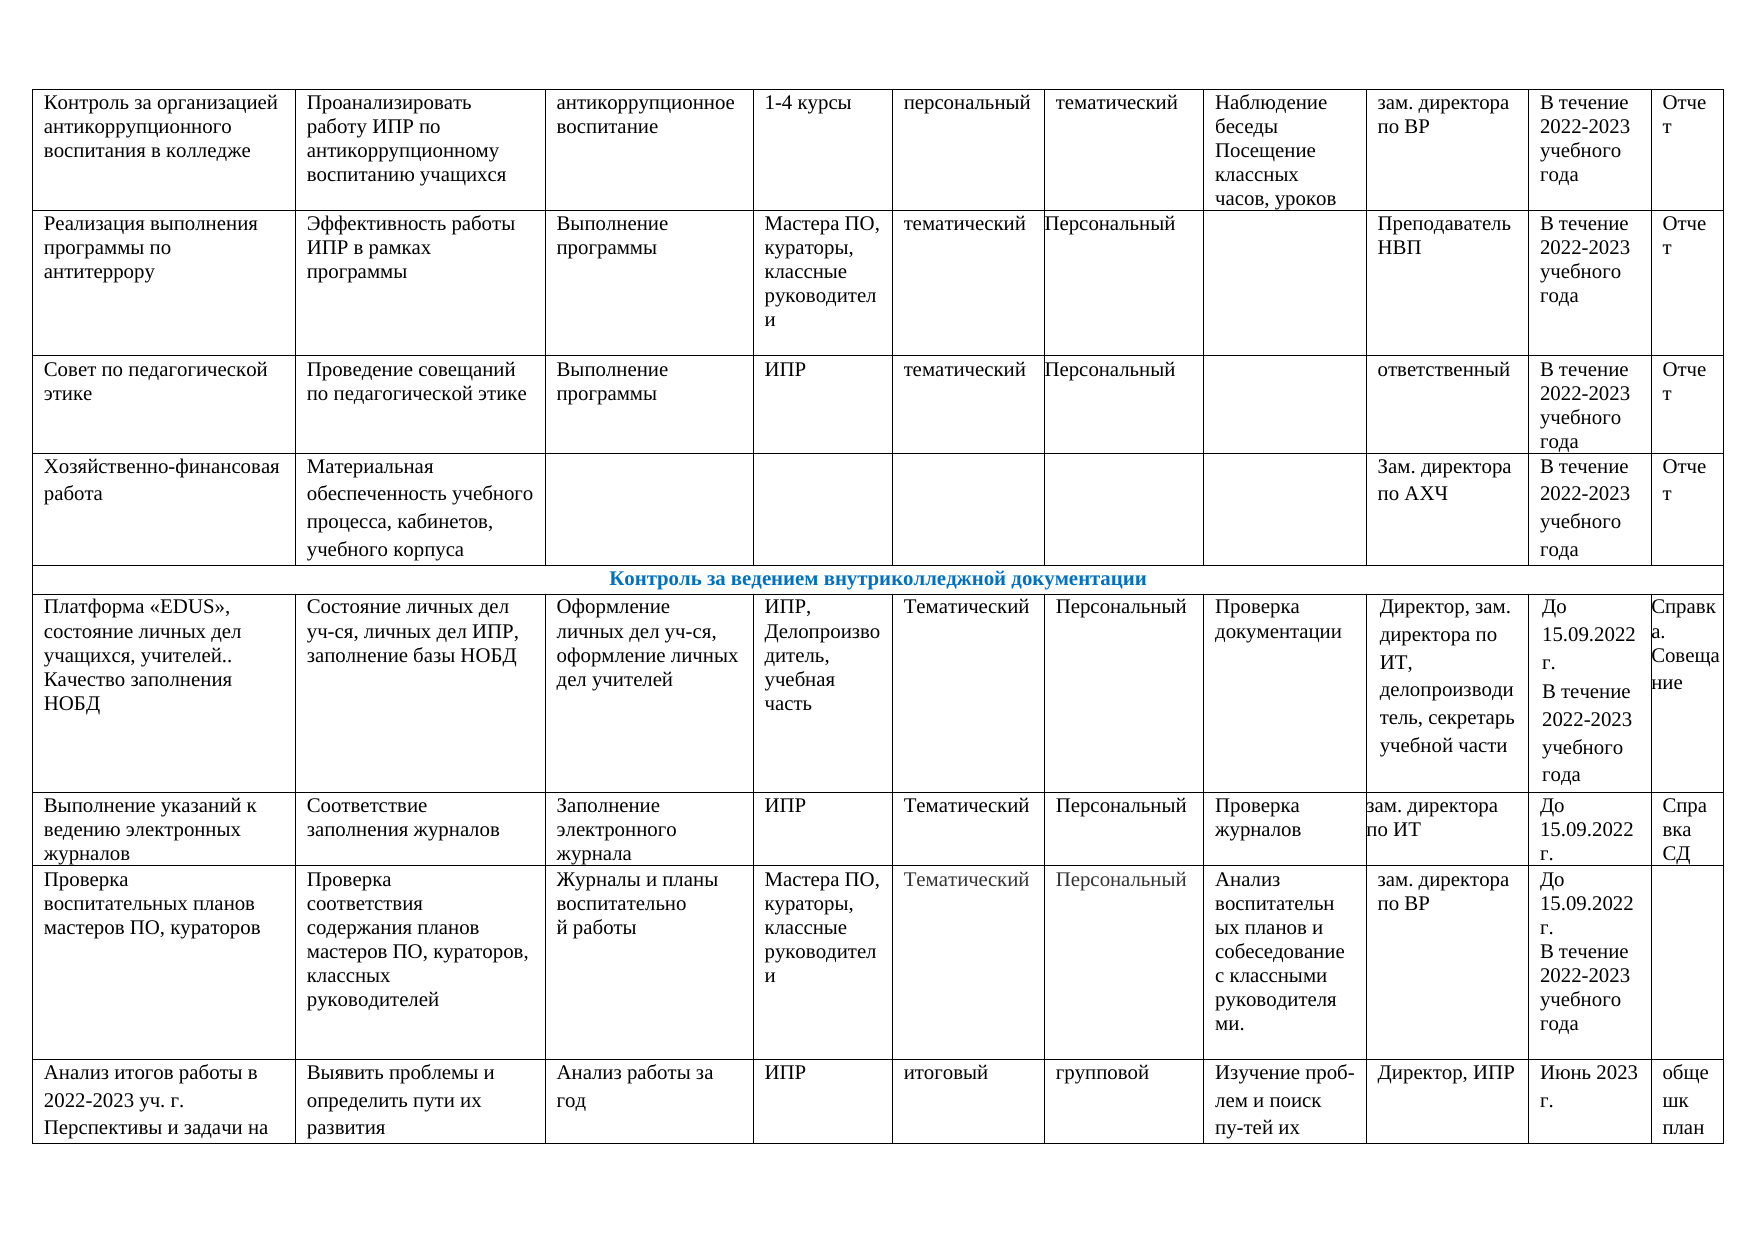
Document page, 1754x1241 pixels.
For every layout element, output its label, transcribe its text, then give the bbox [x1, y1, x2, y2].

table_cell Июнь 2023 г. [1529, 1060, 1651, 1143]
table_cell [893, 454, 1044, 564]
table_cell Выполнение программы [546, 211, 753, 355]
table_cell Выполнение программы [546, 356, 753, 453]
table_cell Персональный [1045, 211, 1203, 355]
table_cell Соответствие заполнения журналов [296, 793, 545, 865]
table_cell Персональный [1045, 356, 1203, 453]
table_cell Тематический [893, 866, 1044, 1059]
table_cell Проверка соответствия содержания планов мастеров ПО, кураторов, классных руководителей [296, 866, 545, 1059]
table_cell Персональный [1045, 595, 1203, 792]
table_cell Мастера ПО, кураторы, классные руководители [754, 211, 892, 355]
table_cell тематический [893, 211, 1044, 355]
table_cell [1204, 356, 1366, 453]
table_cell В течение 2022-2023 учебного года [1529, 356, 1651, 453]
table_cell [1204, 211, 1366, 355]
table_cell общешк план [1652, 1060, 1723, 1143]
table_cell Справка СД [1652, 793, 1723, 865]
table_cell [754, 454, 892, 564]
table_cell Проверка воспитательных планов мастеров ПО, кураторов [33, 866, 295, 1059]
table_cell ответственный [1367, 356, 1528, 453]
table_cell Тематический [893, 793, 1044, 865]
table_cell Реализация выполнения программы по антитеррору [33, 211, 295, 355]
table_cell Заполнение электронного журнала [546, 793, 753, 865]
table_cell Хозяйственно-финансовая работа [33, 454, 295, 564]
table_cell Оформление личных дел уч-ся, оформление личных дел учителей [546, 595, 753, 792]
table_cell Отчет [1652, 356, 1723, 453]
table_cell Проанализировать работу ИПР по антикоррупционному воспитанию учащихся [296, 90, 545, 210]
table_cell антикоррупционное воспитание [546, 90, 753, 210]
table_cell До 15.09.2022 г. В течение 2022-2023 учебного года [1529, 595, 1651, 792]
table_cell Мастера ПО, кураторы, классные руководители [754, 866, 892, 1059]
table_cell ИПР [754, 1060, 892, 1143]
table_cell ИПР [754, 793, 892, 865]
table_cell Контроль за ведением внутриколледжной документации [33, 566, 1723, 593]
table_cell 1-4 курсы [754, 90, 892, 210]
table_cell [1045, 454, 1203, 564]
table_cell Директор, ИПР [1367, 1060, 1528, 1143]
table_cell Анализ воспитательн ых планов и собеседование с классными руководителя ми. [1204, 866, 1366, 1059]
table_cell Платформа «EDUS», состояние личных дел учащихся, учителей.. Качество заполнения НОБД [33, 595, 295, 792]
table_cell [1204, 1060, 1366, 1143]
table_cell Отчет [1652, 211, 1723, 355]
table_cell Персональный [1045, 866, 1203, 1059]
table_cell В течение 2022-2023 учебного года [1529, 211, 1651, 355]
table_cell [1204, 454, 1366, 564]
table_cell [546, 1060, 753, 1143]
table_cell групповой [1045, 1060, 1203, 1143]
table_cell В течение 2022-2023 учебного года [1529, 454, 1651, 564]
table_cell зам. директора по ВР [1367, 90, 1528, 210]
table_cell В течение 2022-2023 учебного года [1529, 90, 1651, 210]
table_cell Тематический [893, 595, 1044, 792]
table_cell Эффективность работы ИПР в рамках программы [296, 211, 545, 355]
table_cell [296, 1060, 545, 1143]
table_cell ИПР, Делопроизводитель, учебная часть [754, 595, 892, 792]
table_cell Проверка журналов [1204, 793, 1366, 865]
table_cell Справка. Совещание [1652, 595, 1723, 792]
table_cell Состояние личных дел уч-ся, личных дел ИПР, заполнение базы НОБД [296, 595, 545, 792]
table_cell Проведение совещаний по педагогической этике [296, 356, 545, 453]
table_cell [33, 1060, 295, 1143]
table_cell тематический [893, 356, 1044, 453]
table_cell Контроль за организацией антикоррупционного воспитания в колледже [33, 90, 295, 210]
table_cell Отчет [1652, 454, 1723, 564]
table_cell Директор, зам. директора по ИТ, делопроизводитель, секретарь учебной части [1367, 595, 1528, 792]
table_cell Журналы и планы воспитательно й работы [546, 866, 753, 1059]
table_cell [1652, 866, 1723, 1059]
table_cell зам. директора по ВР [1367, 866, 1528, 1059]
table_cell Совет по педагогической этике [33, 356, 295, 453]
table_cell ИПР [754, 356, 892, 453]
table_cell Преподаватель НВП [1367, 211, 1528, 355]
table_cell тематический [1045, 90, 1203, 210]
table_cell зам. директора по ИТ [1367, 793, 1528, 865]
table_cell итоговый [893, 1060, 1044, 1143]
table_cell персональный [893, 90, 1044, 210]
table_cell Наблюдение беседы Посещение классных часов, уроков [1204, 90, 1366, 210]
table_cell Отчет [1652, 90, 1723, 210]
table_cell Проверка документации [1204, 595, 1366, 792]
table_cell Выполнение указаний к ведению электронных журналов [33, 793, 295, 865]
table_cell Материальная обеспеченность учебного процесса, кабинетов, учебного корпуса [296, 454, 545, 564]
table_cell [546, 454, 753, 564]
table_cell До 15.09.2022 г. В течение 2022-2023 учебного года [1529, 866, 1651, 1059]
table_cell До 15.09.2022 г. [1529, 793, 1651, 865]
table_cell Зам. директора по АХЧ [1367, 454, 1528, 564]
table_cell Персональный [1045, 793, 1203, 865]
